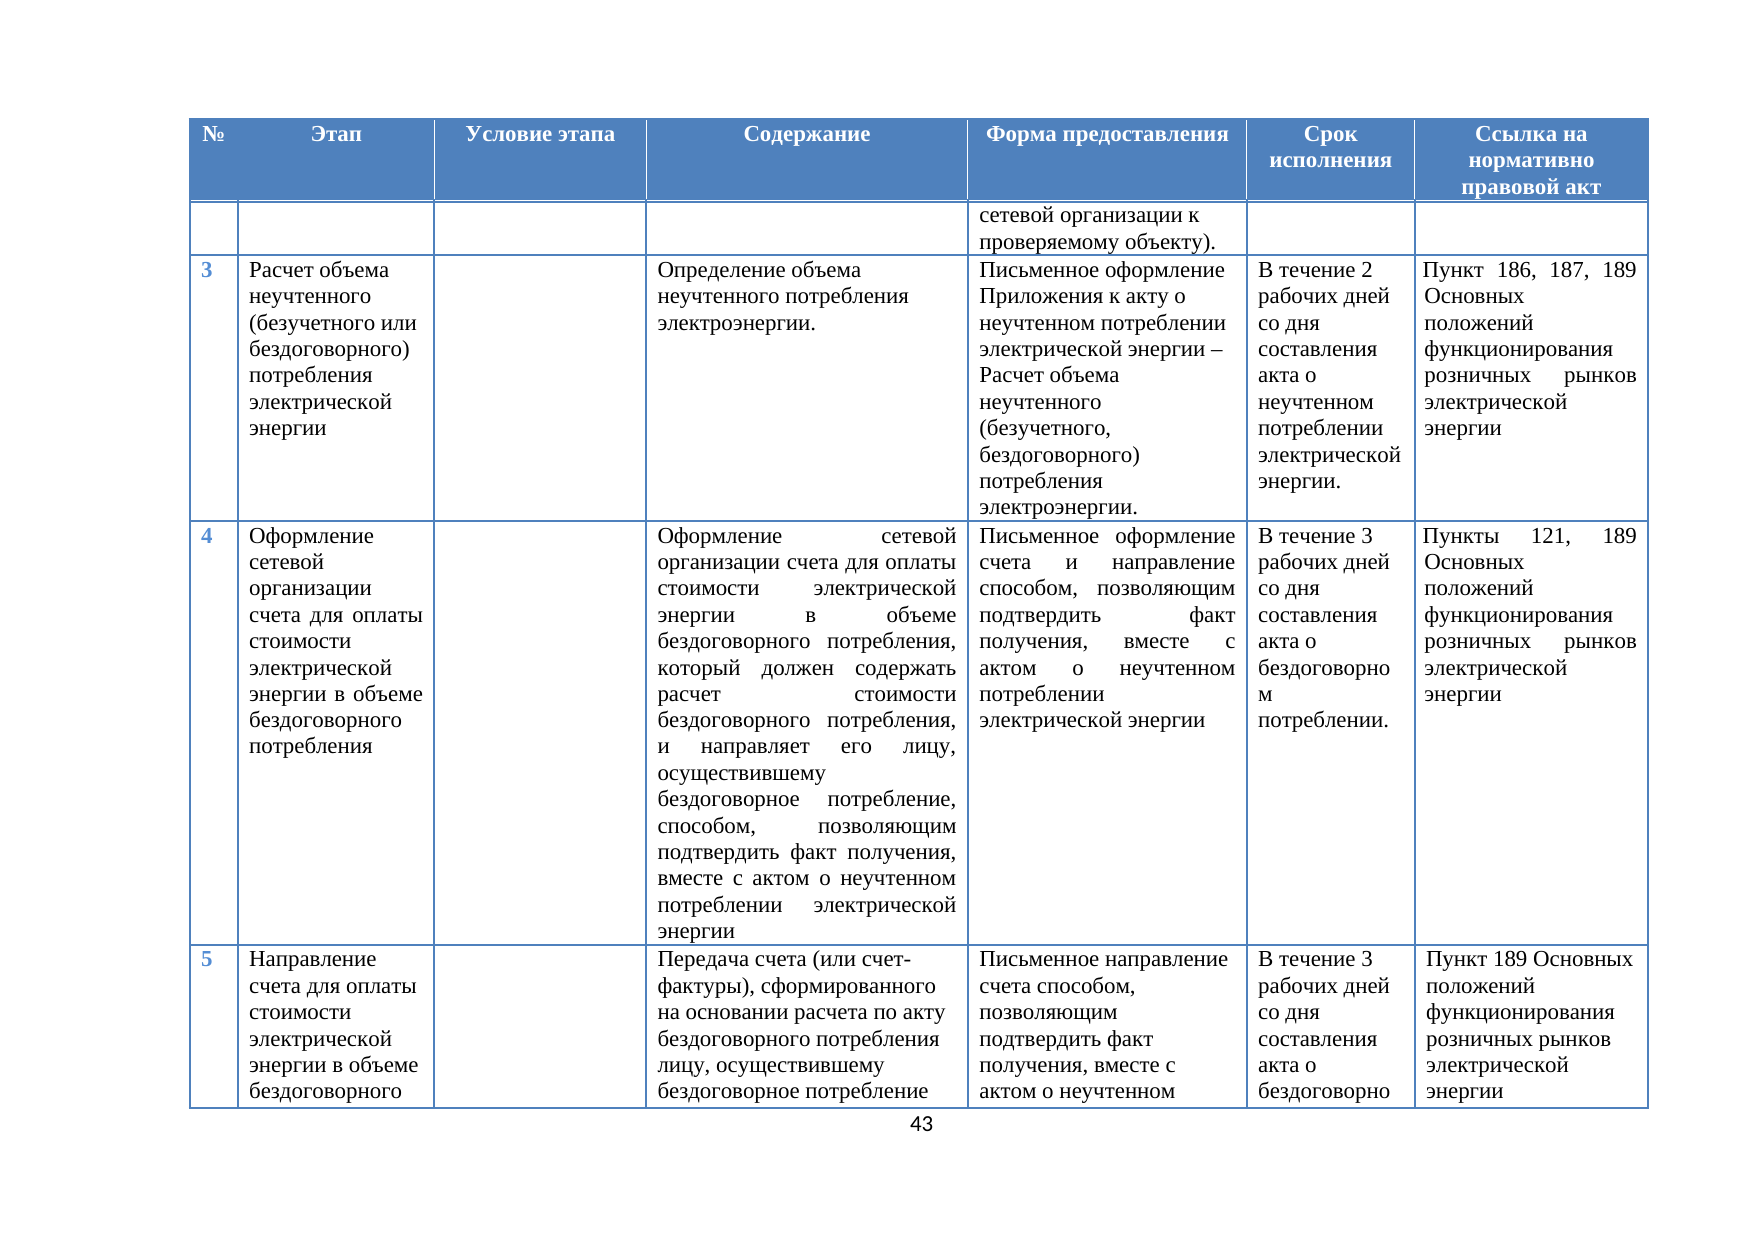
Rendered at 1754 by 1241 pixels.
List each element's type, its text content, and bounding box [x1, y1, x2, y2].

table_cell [435, 203, 645, 254]
table_cell В течение 3 рабочих дней со дня составления акта о бездоговорном потреблении. [1248, 522, 1414, 943]
table_header Этап [239, 120, 434, 199]
table_header Ссылка на нормативно правовой акт [1415, 120, 1647, 199]
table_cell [969, 946, 1246, 1107]
table_cell Пункт 186, 187, 189 Основных положений функционирования розничных рынков электрической энергии [1416, 256, 1647, 520]
table_cell Письменное оформление Приложения к акту о неучтенном потреблении электрической энергии – Расчет объема неучтенного (безучетного, бездоговорного) потребления электроэнергии. [969, 256, 1246, 520]
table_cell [647, 946, 967, 1107]
table_header Содержание [647, 120, 967, 199]
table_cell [647, 203, 967, 254]
table_cell В течение 2 рабочих дней со дня составления акта о неучтенном потреблении электрической энергии. [1248, 256, 1414, 520]
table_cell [1248, 946, 1414, 1107]
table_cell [1248, 203, 1414, 254]
table_cell [435, 256, 645, 520]
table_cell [969, 203, 1246, 254]
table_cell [1416, 946, 1647, 1107]
table_cell [435, 522, 645, 943]
table_cell Письменное оформление счета и направление способом, позволяющим подтвердить факт получения, вместе c актом о неучтенном потреблении электрической энергии [969, 522, 1246, 943]
table_header Условие этапа [435, 120, 646, 199]
table_header № [191, 120, 237, 199]
table_cell Пункты 121, 189 Основных положений функционирования розничных рынков электрической энергии [1416, 522, 1647, 943]
table_cell Оформление сетевой организации счета для оплаты стоимости электрической энергии в объеме бездоговорного потребления [239, 522, 433, 943]
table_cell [1416, 203, 1647, 254]
table_cell Расчет объема неучтенного (безучетного или бездоговорного) потребления электрической энергии [239, 256, 433, 520]
table_cell Оформление сетевой организации счета для оплаты стоимости электрической энергии в объеме бездоговорного потребления, который должен содержать расчет стоимости бездоговорного потребления, и направляет его лицу, осуществившему бездоговорное потребление, способом, позволяющим подтвердить факт получения, вместе c актом о неучтенном потреблении электрической энергии [647, 522, 967, 943]
table_cell 5 [191, 946, 237, 1107]
table_cell 3 [191, 256, 237, 520]
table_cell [239, 203, 433, 254]
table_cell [239, 946, 433, 1107]
table_cell 2 [191, 203, 237, 254]
table_cell 4 [191, 522, 237, 943]
table_cell [435, 946, 645, 1107]
table_header Форма предоставления [968, 120, 1246, 199]
table_cell Определение объема неучтенного потребления электроэнергии. [647, 256, 967, 520]
table_header Срок исполнения [1247, 120, 1414, 199]
